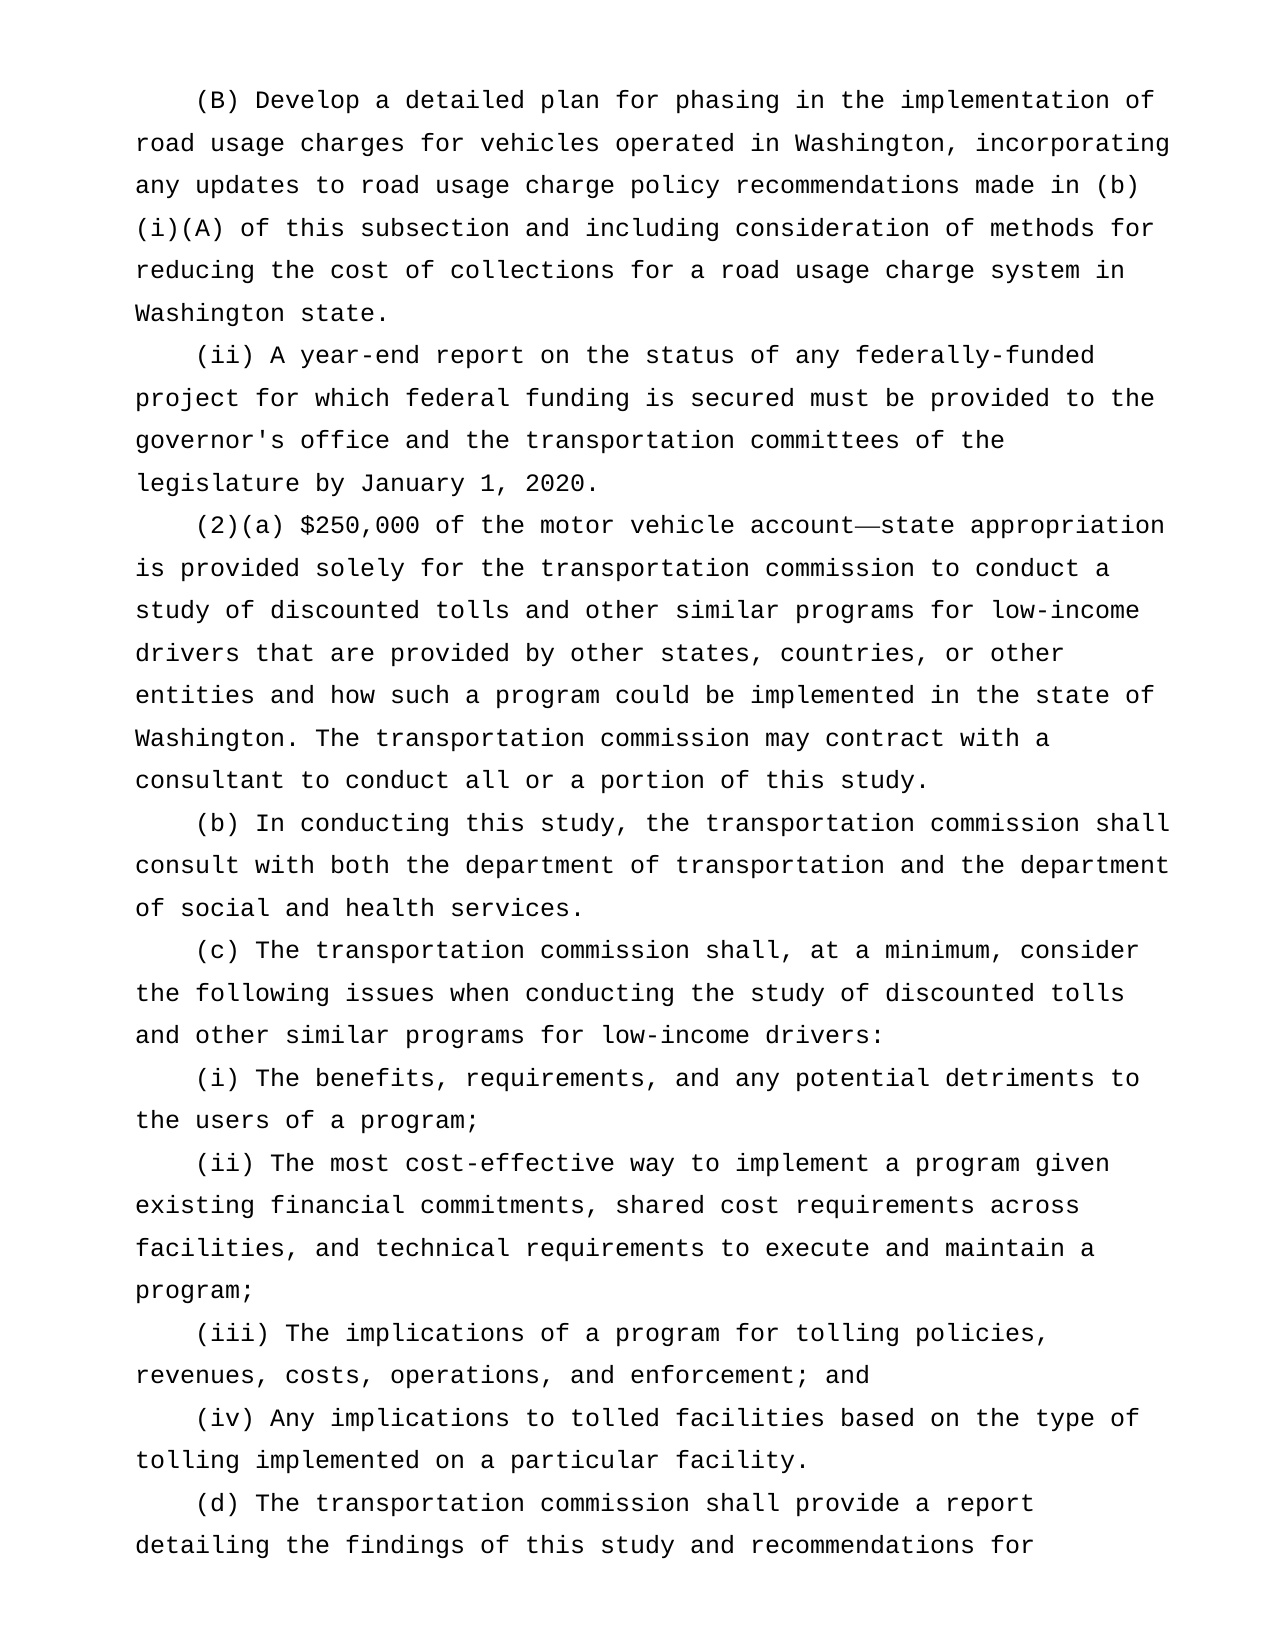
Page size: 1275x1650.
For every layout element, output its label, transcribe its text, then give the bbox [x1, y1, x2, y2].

text (b) In conducting this study, the transportation commission shall consult with both the department of transportation and the department of social and health services. [135, 797, 1170, 925]
text (B) Develop a detailed plan for phasing in the implementation of road usage charges for vehicles operated in Washington, incorporating any updates to road usage charge policy recommendations made in (b)(i)(A) of this subsection and including consideration of methods for reducing the cost of collections for a road usage charge system in Washington state. [135, 75, 1170, 330]
text (c) The transportation commission shall, at a minimum, consider the following issues when conducting the study of discounted tolls and other similar programs for low-income drivers: [135, 925, 1170, 1052]
text (ii) A year-end report on the status of any federally-funded project for which federal funding is secured must be provided to the governor's office and the transportation committees of the legislature by January 1, 2020. [135, 330, 1170, 500]
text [135, 1477, 1170, 1562]
text (i) The benefits, requirements, and any potential detriments to the users of a program; [135, 1052, 1170, 1137]
text (2)(a) $250,000 of the motor vehicle account—state appropriation is provided solely for the transportation commission to conduct a study of discounted tolls and other similar programs for low-income drivers that are provided by other states, countries, or other entities and how such a program could be implemented in the state of Washington. The transportation commission may contract with a consultant to conduct all or a portion of this study. [135, 500, 1170, 797]
text (iii) The implications of a program for tolling policies, revenues, costs, operations, and enforcement; and [135, 1307, 1170, 1392]
text (ii) The most cost-effective way to implement a program given existing financial commitments, shared cost requirements across facilities, and technical requirements to execute and maintain a program; [135, 1137, 1170, 1307]
text (iv) Any implications to tolled facilities based on the type of tolling implemented on a particular facility. [135, 1392, 1170, 1477]
